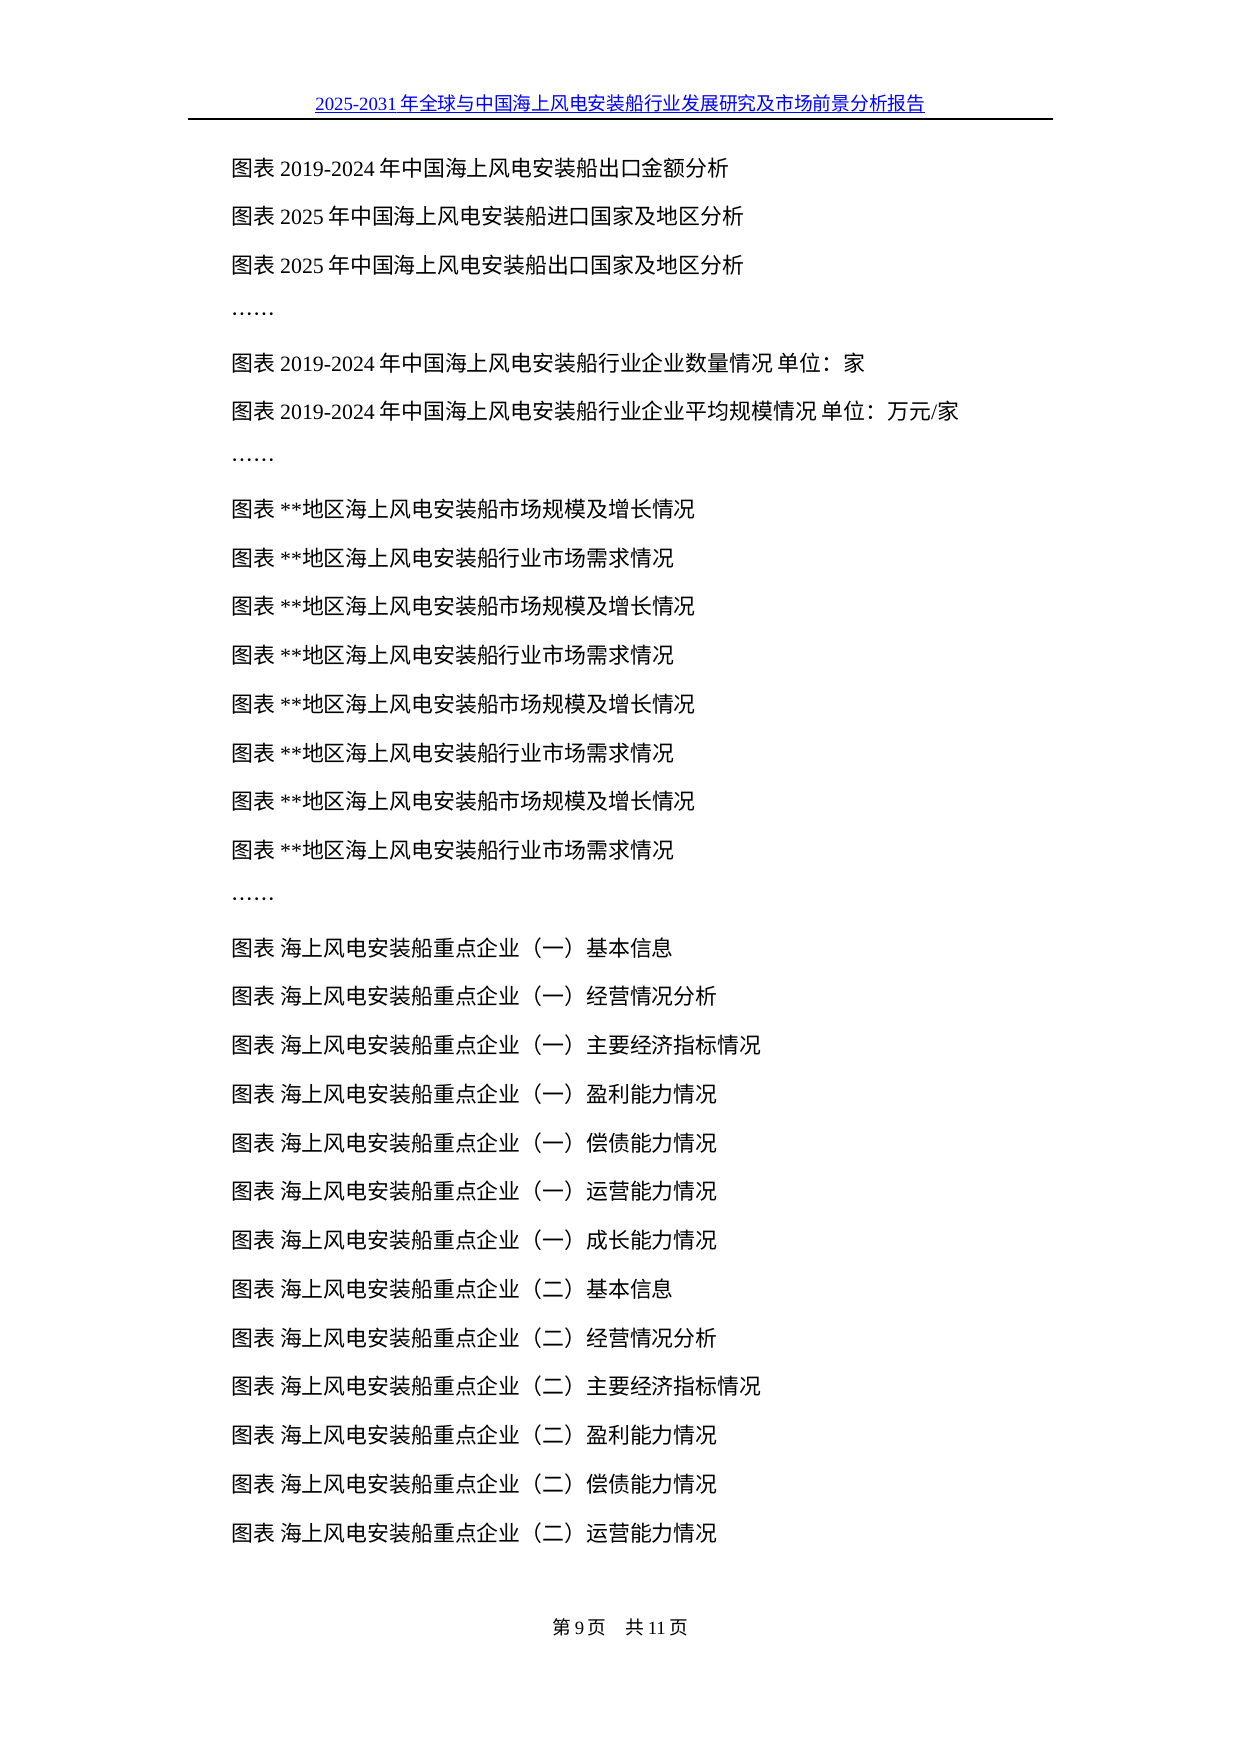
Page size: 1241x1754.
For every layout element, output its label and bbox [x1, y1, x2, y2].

text [187, 150, 1053, 1548]
